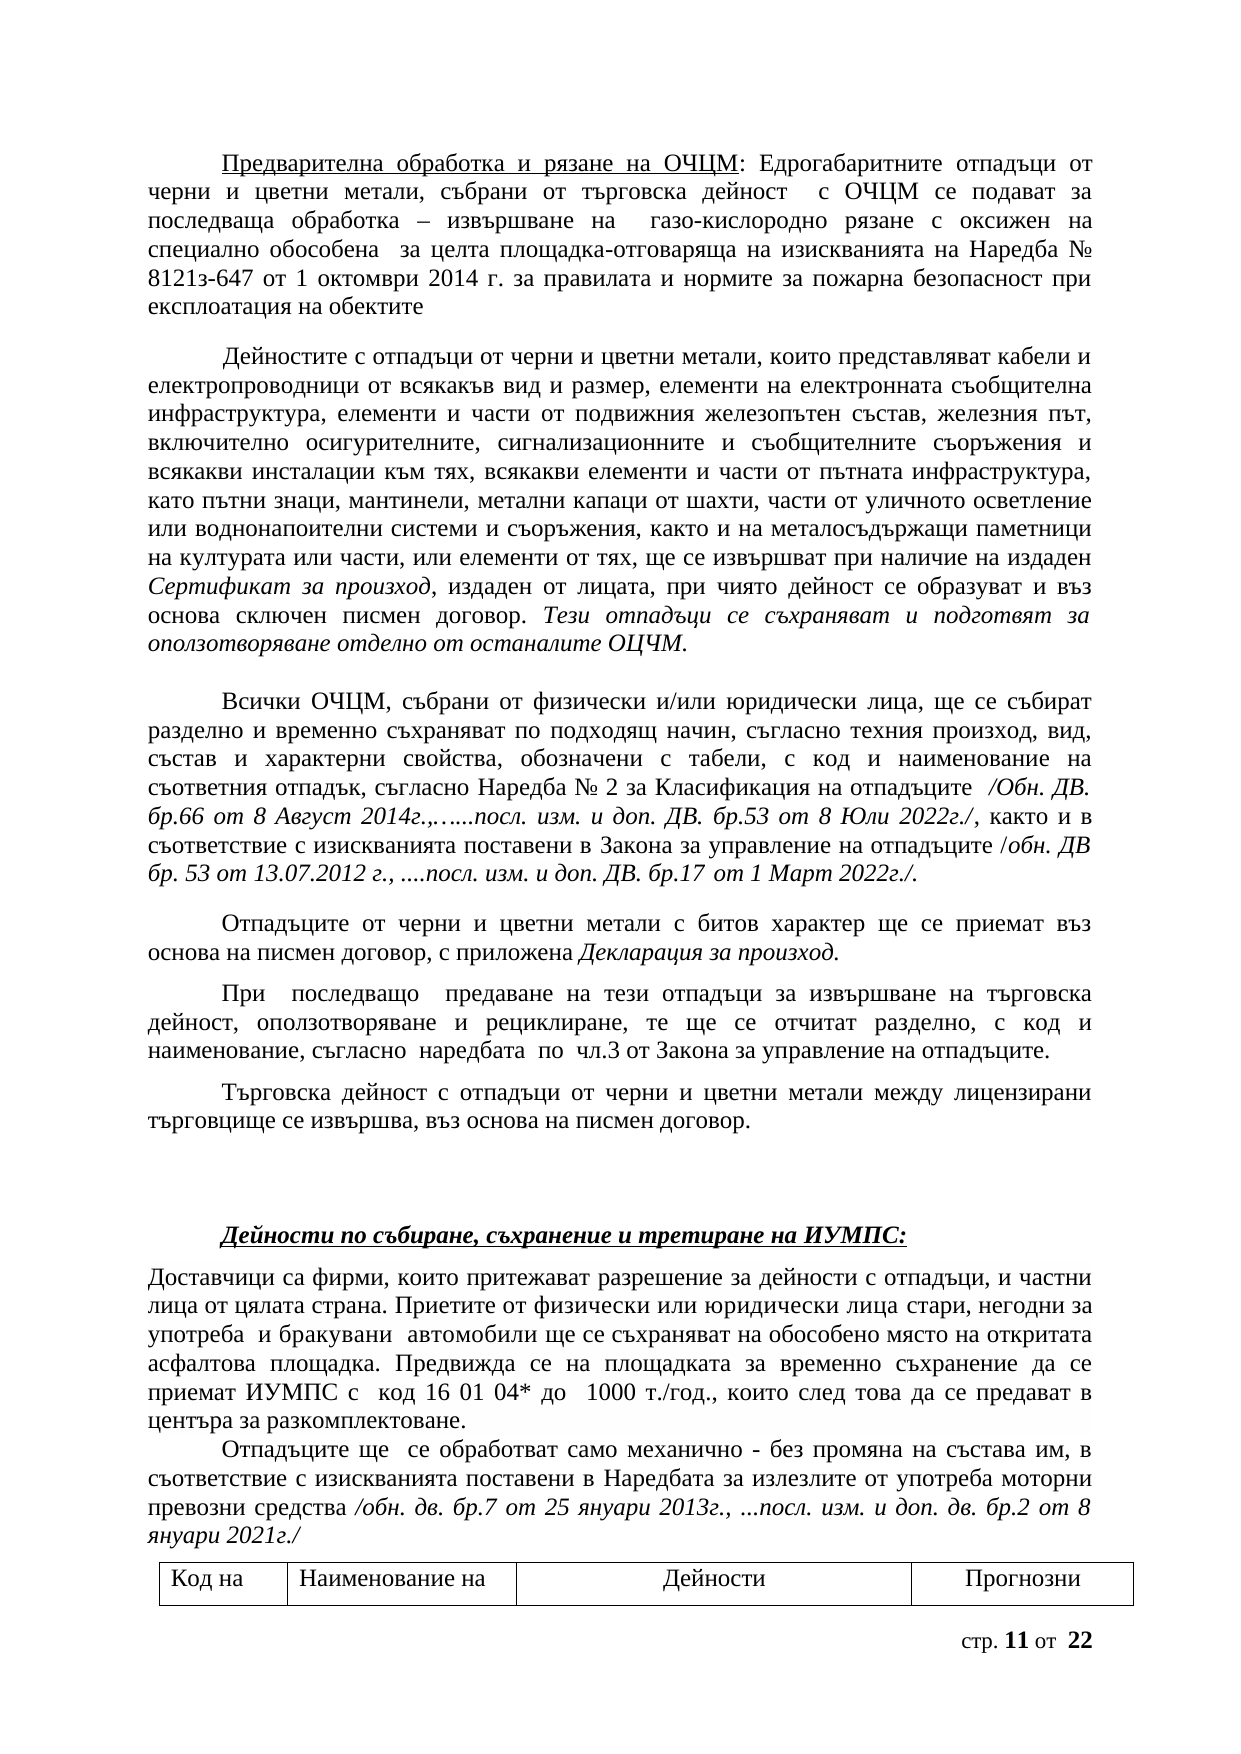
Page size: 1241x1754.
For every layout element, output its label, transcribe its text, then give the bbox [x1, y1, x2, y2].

text Отпадъците ще се обработват само механично - без промяна на състава им, в съответствие с изискванията поставени в Наредбата за излезлите от употреба моторни превозни средства /обн. дв. бр.7 от 25 януари 2013г., ...посл. изм. и доп. дв. бр.2 от 8 януари 2021г./ [148, 1434, 1093, 1549]
text Предварителна обработка и рязане на ОЧЦМ: Eдрогабаритните отпадъци от черни и цветни метали, събрани от търговска дейност с ОЧЦМ се подават за последваща обработка – извършване на газо-кислородно рязане с оксижен на специално обособена за целта площадка-отговаряща на изискванията на Наредба № 8121з-647 от 1 октомври 2014 г. за правилата и нормите за пожарна безопасност при експлоатация на обектите [148, 148, 1093, 320]
table_header Дейности [517, 1563, 911, 1605]
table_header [288, 1563, 516, 1605]
text Всички ОЧЦМ, събрани от физически и/или юридически лица, ще се събират разделно и временно съхраняват по подходящ начин, съгласно техния произход, вид, състав и характерни свойства, обозначени с табели, с код и наименование на съответния отпадък, съгласно Наредба № 2 за Класификация на отпадъците /Обн. ДВ. бр.66 от 8 Август 2014г.,…...посл. изм. и доп. ДВ. бр.53 от 8 Юли 2022г./, както и в съответствие с изискванията поставени в Закона за управление на отпадъците /обн. ДВ бр. 53 от 13.07.2012 г., ....посл. изм. и доп. ДВ. бр.17 от 1 Март 2022г./. [148, 686, 1093, 887]
text Търговска дейност с отпадъци от черни и цветни метали между лицензирани търговцище се извършва, въз основа на писмен договор. [148, 1077, 1093, 1134]
text Дейностите с отпадъци от черни и цветни метали, които представляват кабели и електропроводници от всякакъв вид и размер, елементи на електронната съобщителна инфраструктура, елементи и части от подвижния железопътен състав, железния път, включително осигурителните, сигнализационните и съобщителните съоръжения и всякакви инсталации към тях, всякакви елементи и части от пътната инфраструктура, като пътни знаци, мантинели, метални капаци от шахти, части от уличното осветление или воднонапоителни системи и съоръжения, както и на металосъдържащи паметници на културата или части, или елементи от тях, ще се извършват при наличие на издаден Сертификат за произход, издаден от лицата, при чиято дейност се образуват и въз основа сключен писмен договор. Тези отпадъци се съхраняват и подготвят за оползотворяване отделно от останалите ОЦЧМ. [148, 341, 1093, 657]
text Доставчици са фирми, които притежават разрешение за дейности с отпадъци, и частни лица от цялата страна. Приетите от физически или юридически лица стари, негодни за употреба и бракувани автомобили ще се съхраняват на обособено място на откритата асфалтова площадка. Предвижда се на площадката за временно съхранение да се приемат ИУМПС с код 16 01 04* до 1000 т./год., които след това да се предават в центъра за разкомплектоване. [148, 1262, 1093, 1434]
table_header Код на отпадъка [160, 1563, 287, 1605]
text Отпадъците от черни и цветни метали с битов характер ще се приемат въз основа на писмен договор, с приложена Декларация за произход. [148, 908, 1093, 966]
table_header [912, 1563, 1133, 1605]
text Дейности по събиране, съхранение и третиране на ИУМПС: [148, 1221, 1093, 1249]
text При последващо предаване на тези отпадъци за извършване на търговска дейност, оползотворяване и рециклиране, те ще се отчитат разделно, с код и наименование, съгласно наредбата по чл.3 от Закона за управление на отпадъците. [148, 978, 1093, 1064]
